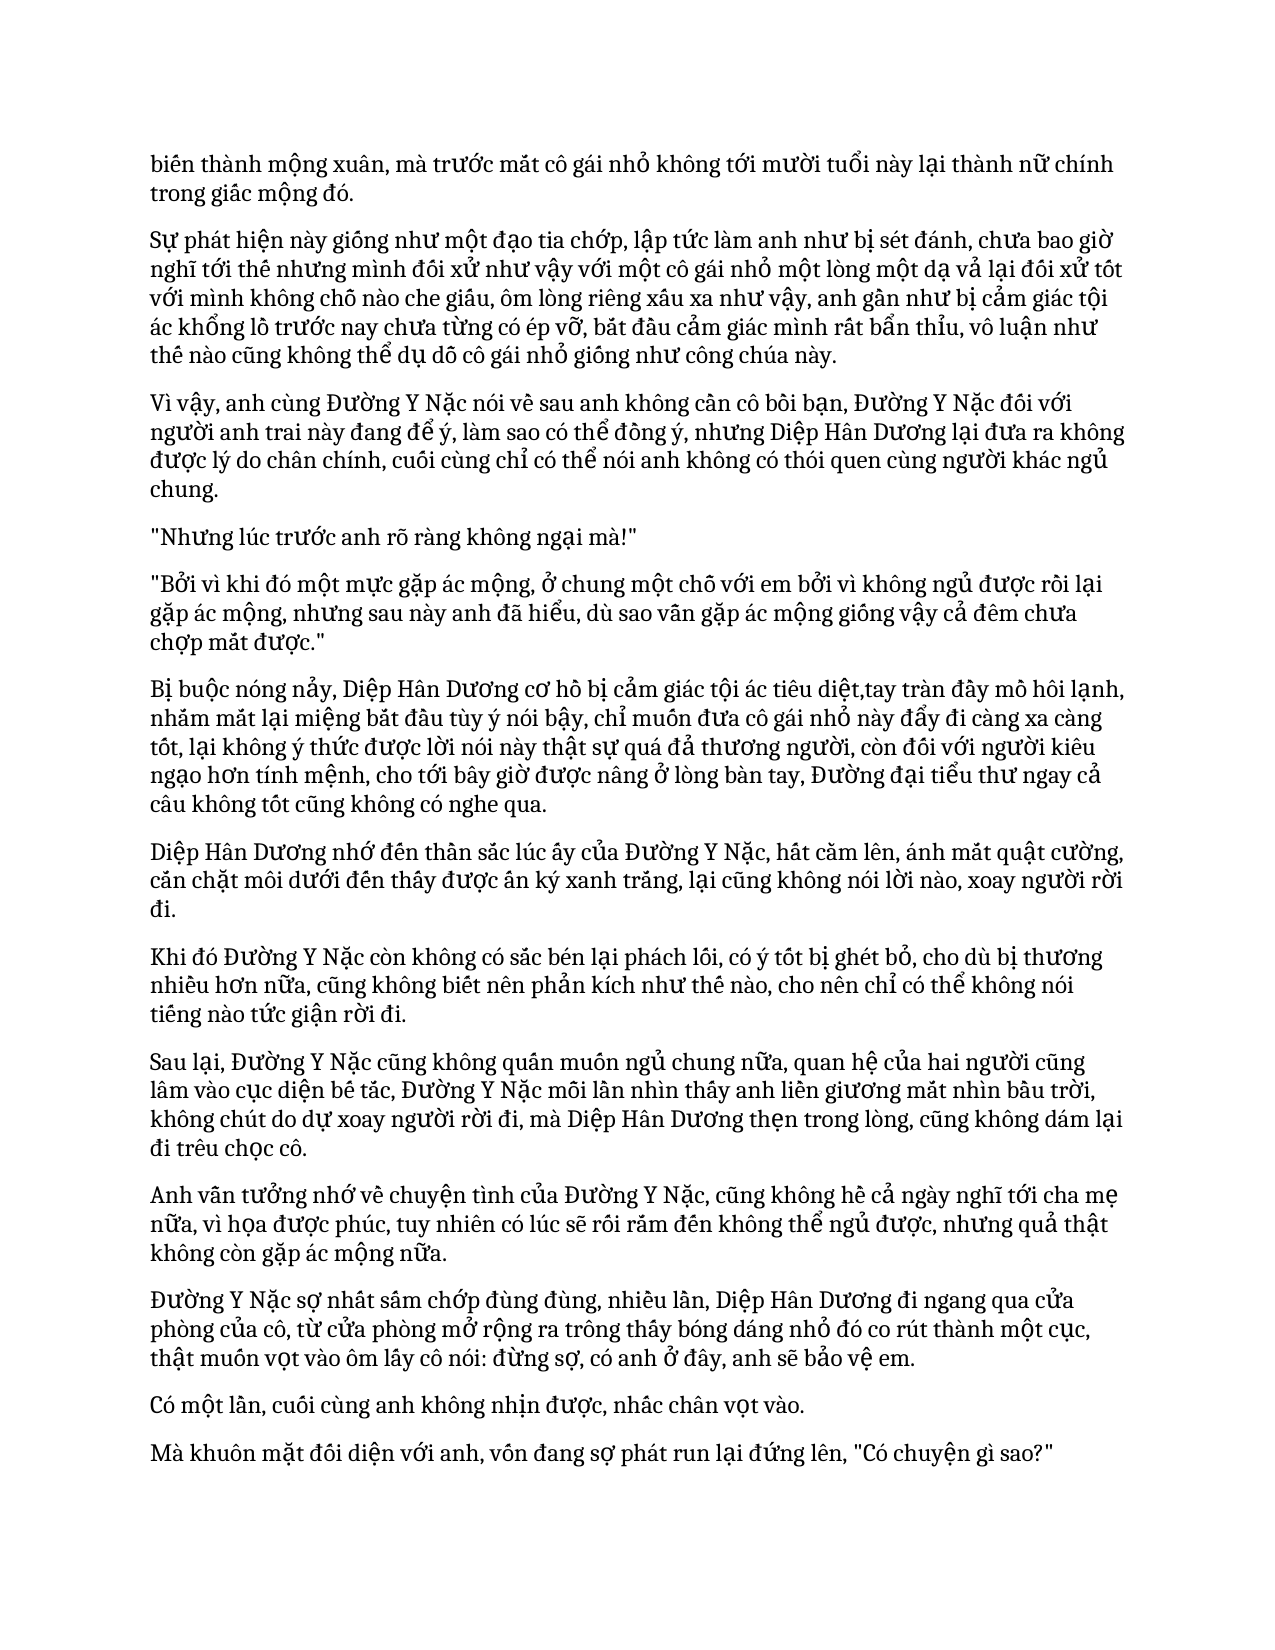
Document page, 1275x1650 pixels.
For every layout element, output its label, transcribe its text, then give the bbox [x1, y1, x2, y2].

text Đường Y Nặc sợ nhất sấm chớp đùng đùng, nhiều lần, Diệp Hân Dương đi ngang qua cửa phòng của cô, từ cửa phòng mở rộng ra trông thấy bóng dáng nhỏ đó co rút thành một cục, thật muốn vọt vào ôm lấy cô nói: đừng sợ, có anh ở đây, anh sẽ bảo vệ em. [150, 1286, 1125, 1372]
text Bị buộc nóng nảy, Diệp Hân Dương cơ hồ bị cảm giác tội ác tiêu diệt,tay tràn đầy mồ hôi lạnh, nhắm mắt lại miệng bắt đầu tùy ý nói bậy, chỉ muốn đưa cô gái nhỏ này đẩy đi càng xa càng tốt, lại không ý thức được lời nói này thật sự quá đả thương người, còn đối với người kiêu ngạo hơn tính mệnh, cho tới bây giờ được nâng ở lòng bàn tay, Đường đại tiểu thư ngay cả câu không tốt cũng không có nghe qua. [150, 675, 1125, 819]
text "Bởi vì khi đó một mực gặp ác mộng, ở chung một chỗ với em bởi vì không ngủ được rồi lại gặp ác mộng, nhưng sau này anh đã hiểu, dù sao vẫn gặp ác mộng giống vậy cả đêm chưa chợp mắt được." [150, 570, 1125, 656]
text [150, 150, 1125, 207]
text Khi đó Đường Y Nặc còn không có sắc bén lại phách lối, có ý tốt bị ghét bỏ, cho dù bị thương nhiều hơn nữa, cũng không biết nên phản kích như thế nào, cho nên chỉ có thể không nói tiếng nào tức giận rời đi. [150, 942, 1125, 1029]
text Sau lại, Đường Y Nặc cũng không quấn muốn ngủ chung nữa, quan hệ của hai người cũng lâm vào cục diện bế tắc, Đường Y Nặc mỗi lần nhìn thấy anh liền giương mắt nhìn bầu trời, không chút do dự xoay người rời đi, mà Diệp Hân Dương thẹn trong lòng, cũng không dám lại đi trêu chọc cô. [150, 1047, 1125, 1162]
text Mà khuôn mặt đối diện với anh, vốn đang sợ phát run lại đứng lên, "Có chuyện gì sao?" [150, 1439, 1125, 1467]
text Sự phát hiện này giống như một đạo tia chớp, lập tức làm anh như bị sét đánh, chưa bao giờ nghĩ tới thế nhưng mình đối xử như vậy với một cô gái nhỏ một lòng một dạ vả lại đối xử tốt với mình không chỗ nào che giấu, ôm lòng riêng xấu xa như vậy, anh gần như bị cảm giác tội ác khổng lồ trước nay chưa từng có ép vỡ, bắt đầu cảm giác mình rất bẩn thỉu, vô luận như thế nào cũng không thể dụ dỗ cô gái nhỏ giống như công chúa này. [150, 226, 1125, 370]
text Vì vậy, anh cùng Đường Y Nặc nói về sau anh không cần cô bồi bạn, Đường Y Nặc đối với người anh trai này đang để ý, làm sao có thể đồng ý, nhưng Diệp Hân Dương lại đưa ra không được lý do chân chính, cuối cùng chỉ có thể nói anh không có thói quen cùng người khác ngủ chung. [150, 389, 1125, 504]
text "Nhưng lúc trước anh rõ ràng không ngại mà!" [150, 522, 1125, 551]
text Diệp Hân Dương nhớ đến thần sắc lúc ấy của Đường Y Nặc, hất cằm lên, ánh mắt quật cường, cắn chặt môi dưới đến thấy được ấn ký xanh trắng, lại cũng không nói lời nào, xoay người rời đi. [150, 837, 1125, 924]
text Có một lần, cuối cùng anh không nhịn được, nhấc chân vọt vào. [150, 1391, 1125, 1420]
text Anh vẫn tưởng nhớ về chuyện tình của Đường Y Nặc, cũng không hề cả ngày nghĩ tới cha mẹ nữa, vì họa được phúc, tuy nhiên có lúc sẽ rối rắm đến không thể ngủ được, nhưng quả thật không còn gặp ác mộng nữa. [150, 1181, 1125, 1267]
